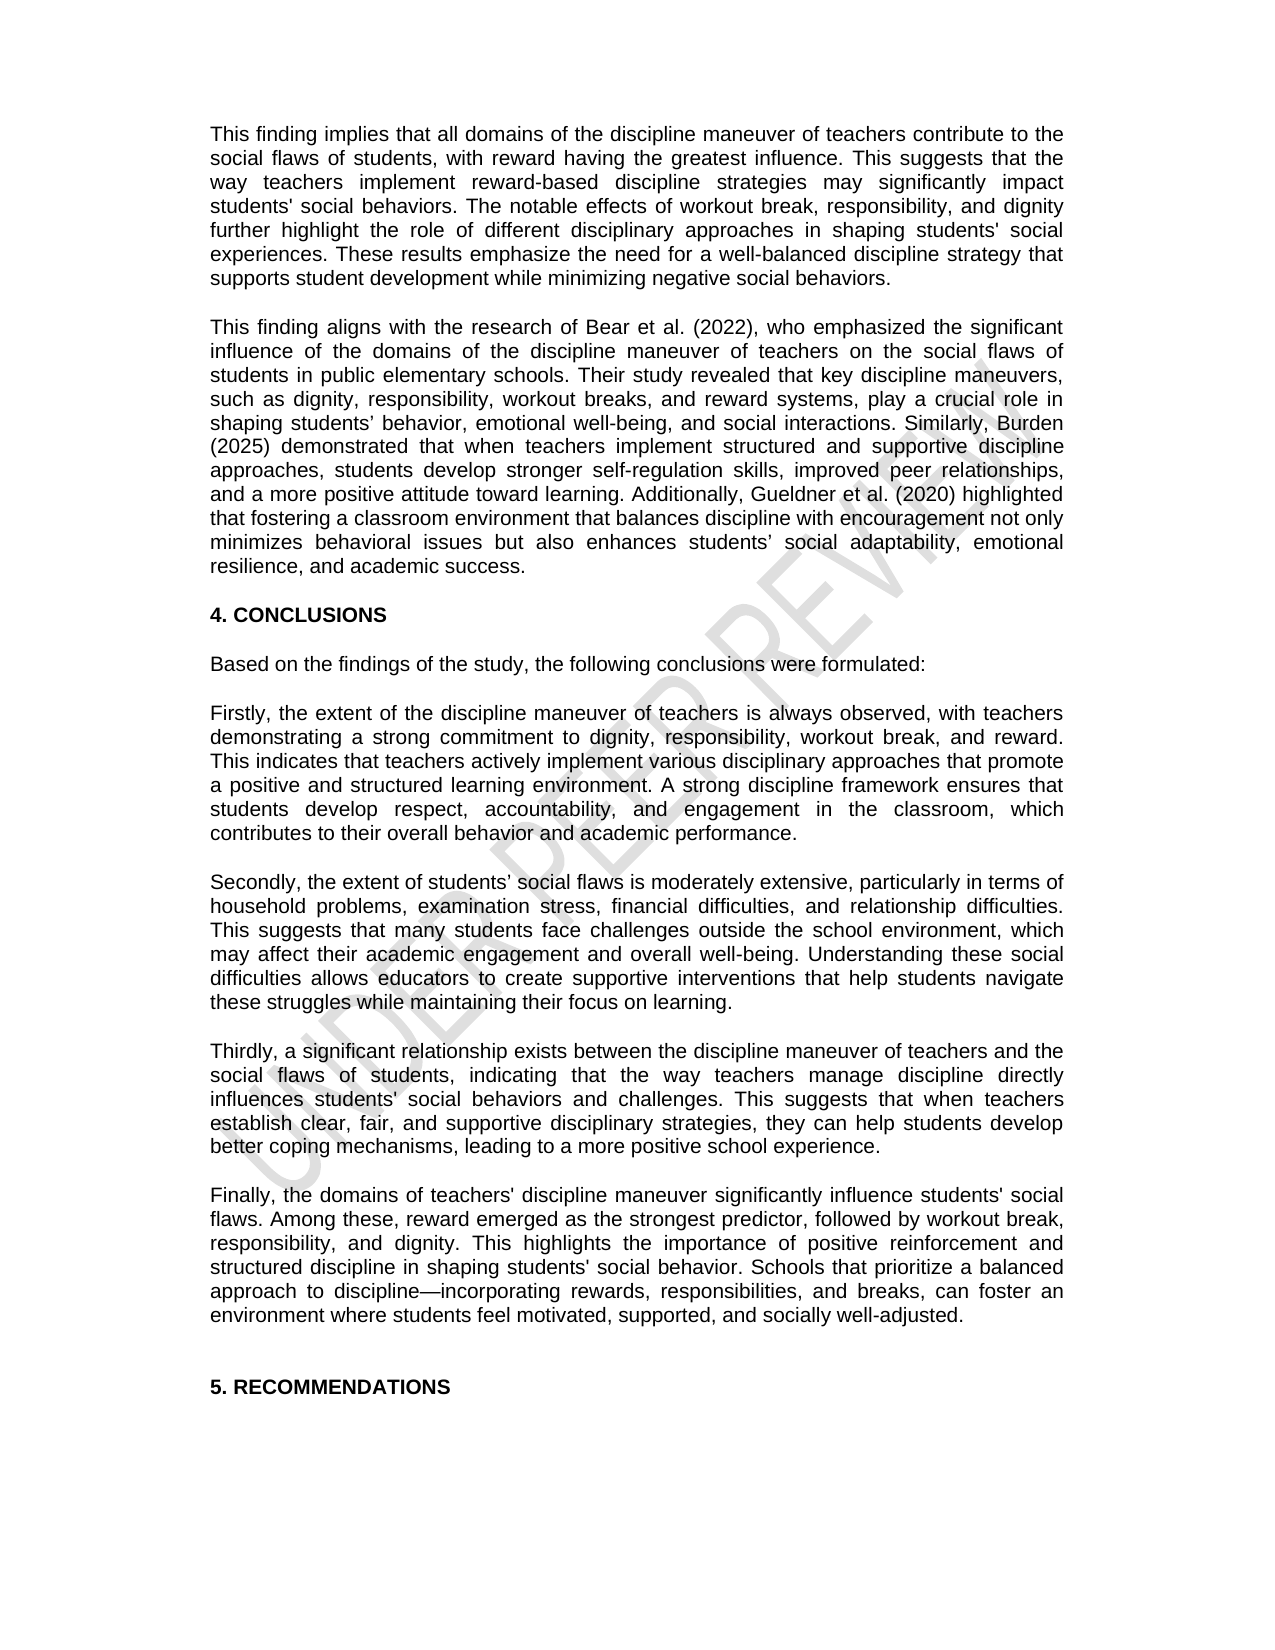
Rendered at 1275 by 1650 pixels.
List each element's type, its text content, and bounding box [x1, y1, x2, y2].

text This finding implies that all domains of the discipline maneuver of teachers contribute to the social flaws of students, with reward having the greatest influence. This suggests that the way teachers implement reward-based discipline strategies may significantly impact students' social behaviors. The notable effects of workout break, responsibility, and dignity further highlight the role of different disciplinary approaches in shaping students' social experiences. These results emphasize the need for a well-balanced discipline strategy that supports student development while minimizing negative social behaviors. [210, 122, 1065, 289]
text Thirdly, a significant relationship exists between the discipline maneuver of teachers and the social flaws of students, indicating that the way teachers manage discipline directly influences students' social behaviors and challenges. This suggests that when teachers establish clear, fair, and supportive disciplinary strategies, they can help students develop better coping mechanisms, leading to a more positive school experience. [210, 1038, 1065, 1158]
text 4. CONCLUSIONS [210, 603, 1065, 627]
text Based on the findings of the study, the following conclusions were formulated: [210, 652, 1065, 676]
text Secondly, the extent of students’ social flaws is moderately extensive, particularly in terms of household problems, examination stress, financial difficulties, and relationship difficulties. This suggests that many students face challenges outside the school environment, which may affect their academic engagement and overall well-being. Understanding these social difficulties allows educators to create supportive interventions that help students navigate these struggles while maintaining their focus on learning. [210, 870, 1065, 1013]
text Firstly, the extent of the discipline maneuver of teachers is always observed, with teachers demonstrating a strong commitment to dignity, responsibility, workout break, and reward. This indicates that teachers actively implement various disciplinary approaches that promote a positive and structured learning environment. A strong discipline framework ensures that students develop respect, accountability, and engagement in the classroom, which contributes to their overall behavior and academic performance. [210, 701, 1065, 845]
text Finally, the domains of teachers' discipline maneuver significantly influence students' social flaws. Among these, reward emerged as the strongest predictor, followed by workout break, responsibility, and dignity. This highlights the importance of positive reinforcement and structured discipline in shaping students' social behavior. Schools that prioritize a balanced approach to discipline—incorporating rewards, responsibilities, and breaks, can foster an environment where students feel motivated, supported, and socially well-adjusted. [210, 1183, 1065, 1327]
text 5. RECOMMENDATIONS [210, 1375, 1065, 1399]
text This finding aligns with the research of Bear et al. (2022), who emphasized the significant influence of the domains of the discipline maneuver of teachers on the social flaws of students in public elementary schools. Their study revealed that key discipline maneuvers, such as dignity, responsibility, workout breaks, and reward systems, play a crucial role in shaping students’ behavior, emotional well-being, and social interactions. Similarly, Burden (2025) demonstrated that when teachers implement structured and supportive discipline approaches, students develop stronger self-regulation skills, improved peer relationships, and a more positive attitude toward learning. Additionally, Gueldner et al. (2020) highlighted that fostering a classroom environment that balances discipline with encouragement not only minimizes behavioral issues but also enhances students’ social adaptability, emotional resilience, and academic success. [210, 314, 1065, 578]
